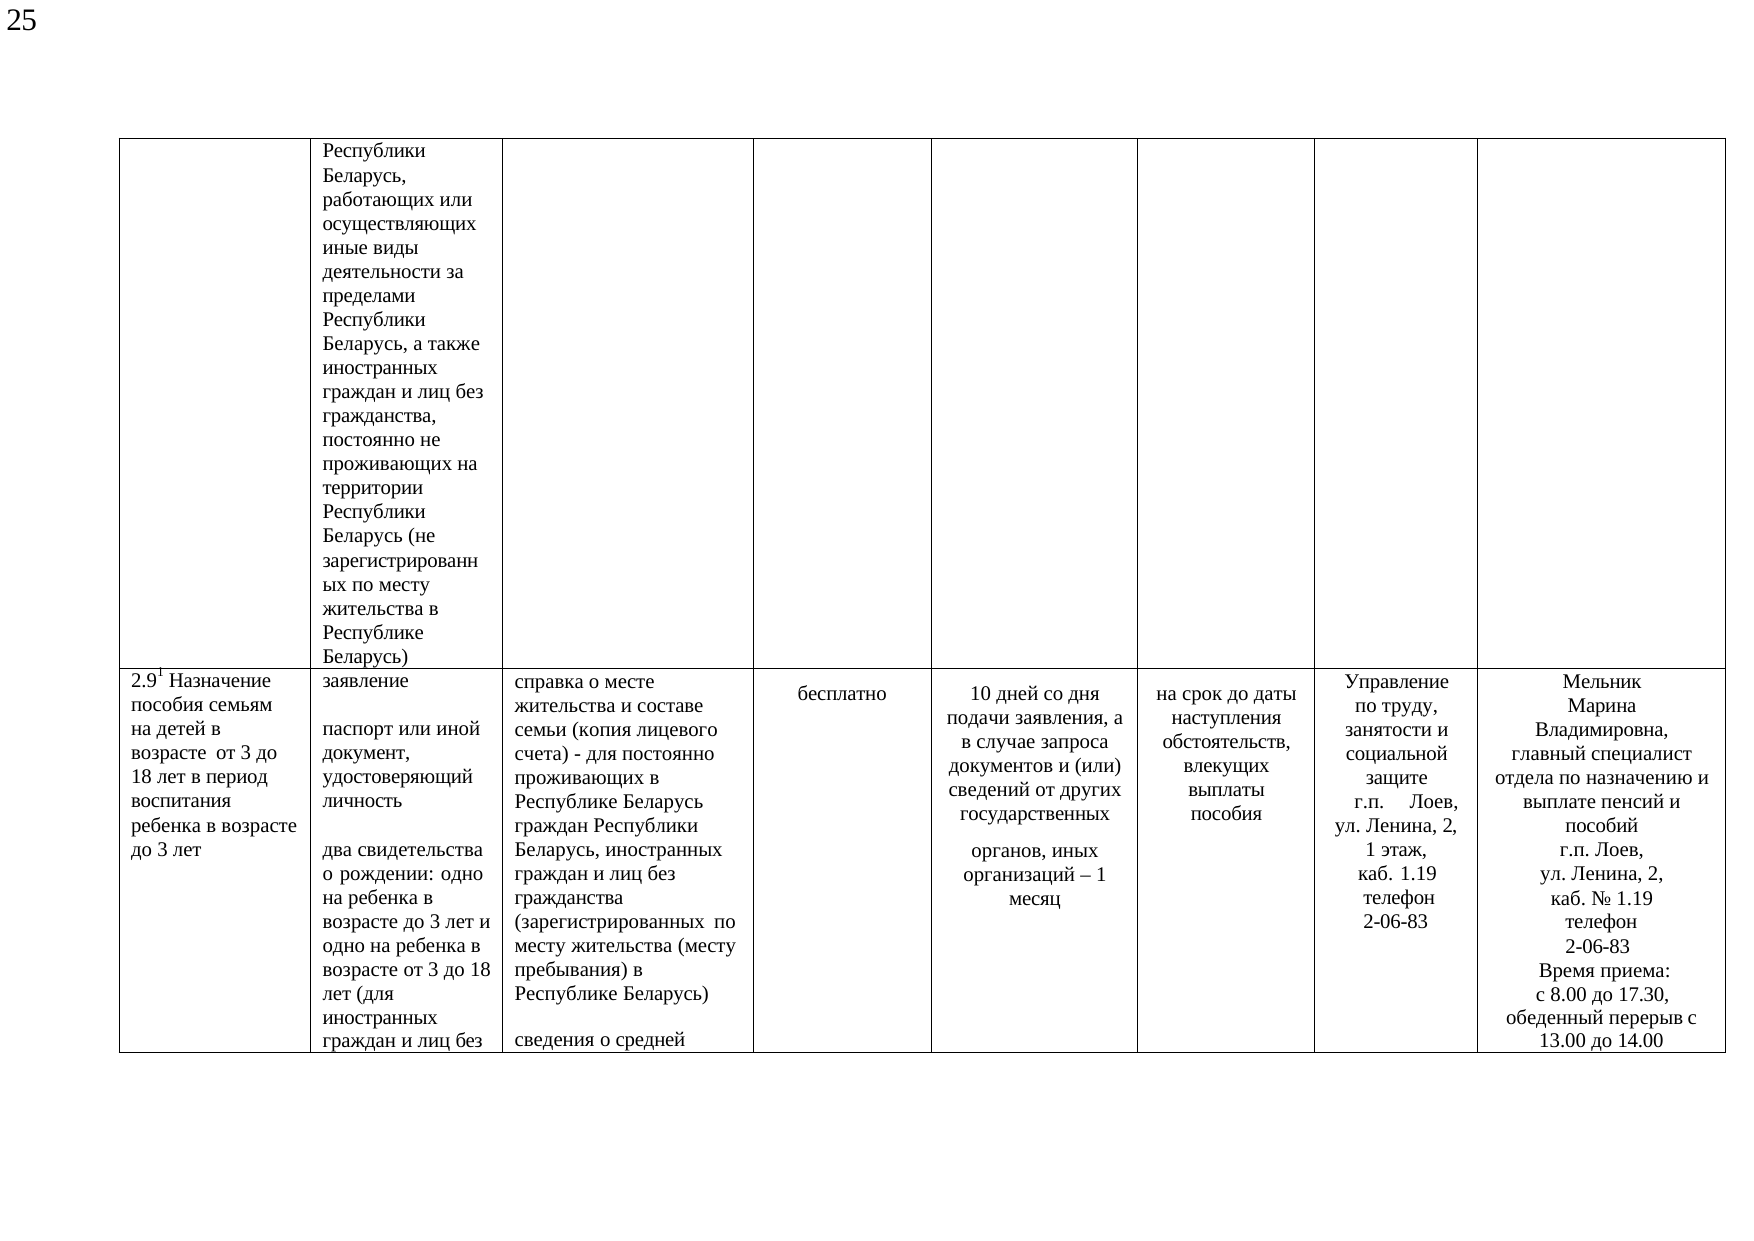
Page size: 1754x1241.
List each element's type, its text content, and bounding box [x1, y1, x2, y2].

table_header [1478, 139, 1725, 668]
table_header [1315, 139, 1477, 668]
table_header [120, 139, 310, 668]
table_cell справка о месте жительства и составе семьи (копия лицевого счета) - для постоянно проживающих в Республике Беларусь граждан Республики Беларусь, иностранных граждан и лиц без гражданства (зарегистрированных по месту жительства (месту пребывания) в Республике Беларусь) сведения о средней [503, 669, 753, 1052]
table_cell Мельник Марина Владимировна, главный специалист отдела по назначению и выплате пенсий и пособий г.п. Лоев, ул. Ленина, 2, каб. № 1.19 телефон 2-06-83 Время приема: с 8.00 до 17.30, обеденный перерыв с 13.00 до 14.00 [1478, 669, 1725, 1052]
table_cell 2.91 Назначение пособия семьям на детей в возрасте от 3 до 18 лет в период воспитания ребенка в возрасте до 3 лет [120, 669, 310, 1052]
table_header Республики Беларусь, работающих или осуществляющих иные виды деятельности за пределами Республики Беларусь, а также иностранных граждан и лиц без гражданства, постоянно не проживающих на территории Республики Беларусь (не зарегистрированн ых по месту жительства в Республике Беларусь) [311, 139, 502, 668]
table_header [754, 139, 931, 668]
table_header [1138, 139, 1314, 668]
table_cell бесплатно [754, 669, 931, 1052]
table_header [932, 139, 1137, 668]
table_cell заявление паспорт или иной документ, удостоверяющий личность два свидетельства о рождении: одно на ребенка в возрасте до 3 лет и одно на ребенка в возрасте от 3 до 18 лет (для иностранных граждан и лиц без [311, 669, 502, 1052]
table_cell 10 дней со дня подачи заявления, а в случае запроса документов и (или) сведений от других государственных органов, иных организаций – 1 месяц [932, 669, 1137, 1052]
table_cell Управление по труду, занятости и социальной защите г.п. Лоев, ул. Ленина, 2, 1 этаж, каб. 1.19 телефон 2-06-83 [1315, 669, 1477, 1052]
table_cell на срок до даты наступления обстоятельств, влекущих выплаты пособия [1138, 669, 1314, 1052]
table_header [503, 139, 753, 668]
